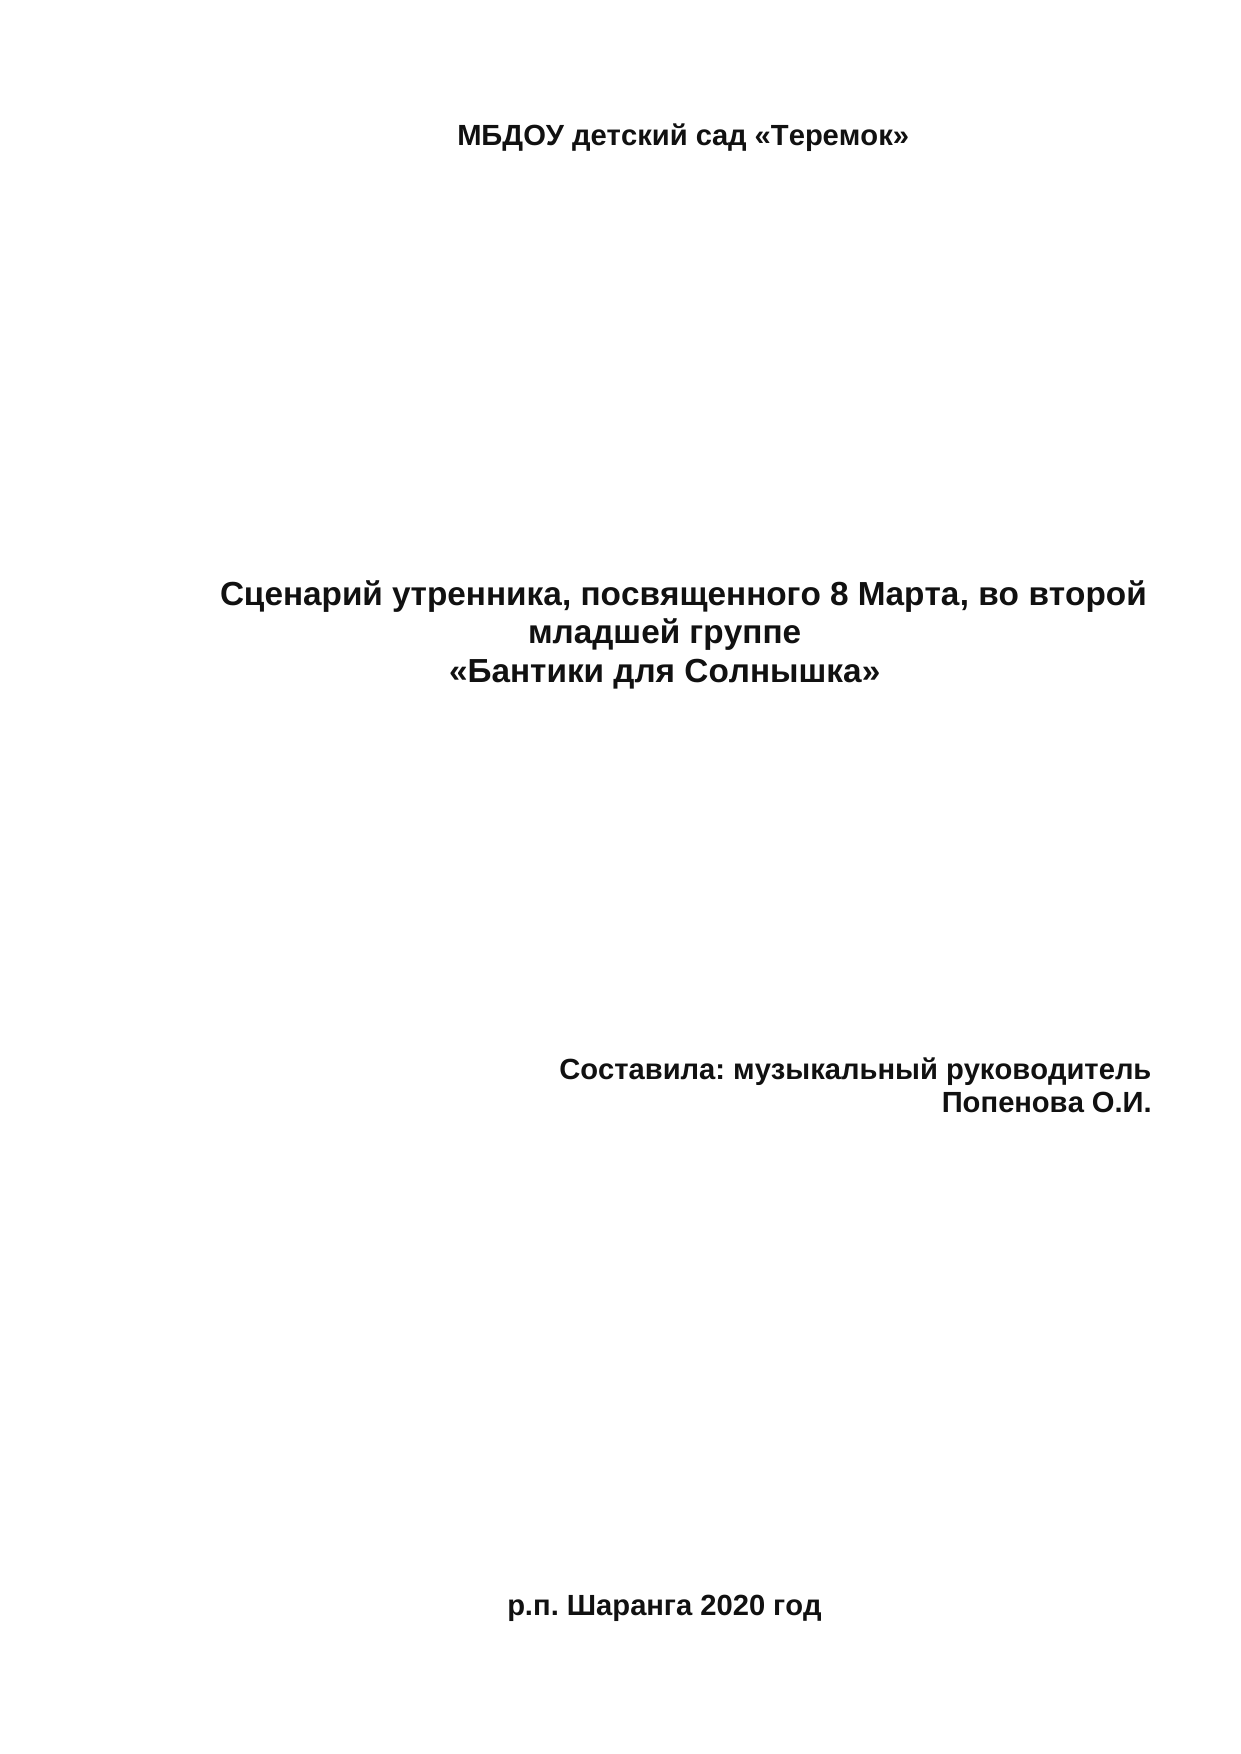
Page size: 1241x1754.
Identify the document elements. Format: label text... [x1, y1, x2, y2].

text Попенова О.И. [177, 1085, 1152, 1119]
text Сценарий утренника, посвященного 8 Марта, во второй младшей группе «Бантики для Солнышка» [177, 574, 1152, 689]
text МБДОУ детский сад «Теремок» [177, 118, 1152, 152]
text р.п. Шаранга 2020 год [177, 1588, 1152, 1622]
text Составила: музыкальный руководитель [177, 1052, 1152, 1085]
